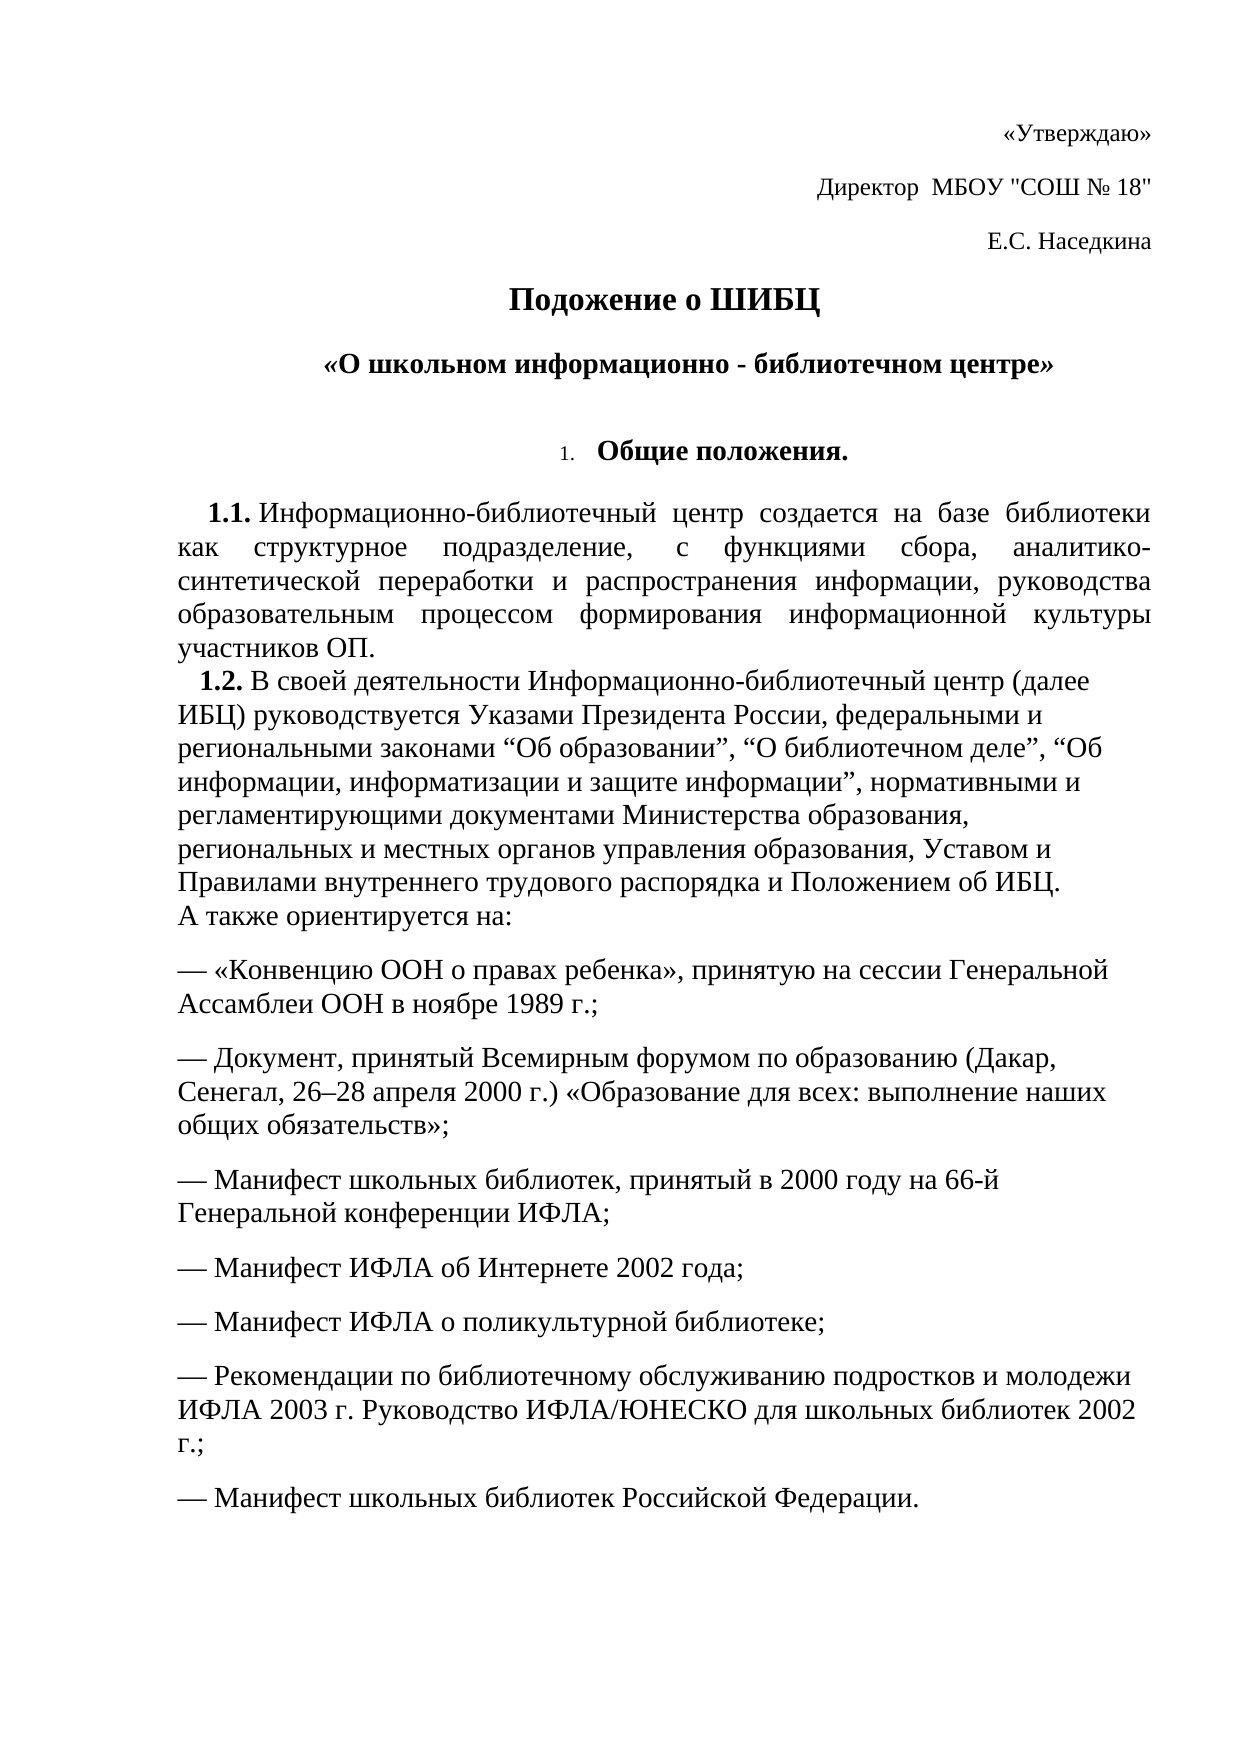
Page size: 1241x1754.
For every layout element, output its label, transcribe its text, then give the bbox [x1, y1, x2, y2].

text — Манифест ИФЛА о поликультурной библиотеке; [177, 1304, 1152, 1338]
text «О школьном информационно - библиотечном центре» [177, 346, 1152, 379]
text Подожение о ШИБЦ [177, 280, 1152, 346]
text 1.1. Информационно-библиотечный центр создается на базе библиотеки как структурное подразделение, с функциями сбора, аналитико-синтетической переработки и распространения информации, руководства образовательным процессом формирования информационной культуры участников ОП. [177, 496, 1152, 663]
text — Документ, принятый Всемирным форумом по образованию (Дакар, Сенегал, 26–28 апреля 2000 г.) «Образование для всех: выполнение наших общих обязательств»; [177, 1040, 1152, 1141]
text «Утверждаю» [177, 118, 1152, 147]
text — «Конвенцию ООН о правах ребенка», принятую на сессии Генеральной Ассамблеи ООН в ноябре 1989 г.; [177, 952, 1152, 1019]
text Директор МБОУ "СОШ № 18" [177, 172, 1152, 201]
text — Манифест школьных библиотек Российской Федерации. [177, 1480, 1152, 1513]
text — Манифест ИФЛА об Интернете 2002 года; [177, 1250, 1152, 1283]
text 1.2. В своей деятельности Информационно-библиотечный центр (далее ИБЦ) руководствуется Указами Президента России, федеральными и региональными законами “Об образовании”, “О библиотечном деле”, “Об информации, информатизации и защите информации”, нормативными и регламентирующими документами Министерства образования, региональных и местных органов управления образования, Уставом и Правилами внутреннего трудового распорядка и Положением об ИБЦ. А также ориентируется на: [177, 663, 1152, 932]
list Общие положения. [256, 433, 1152, 466]
text — Манифест школьных библиотек, принятый в 2000 году на 66-й Генеральной конференции ИФЛА; [177, 1162, 1152, 1229]
text Е.С. Наседкина [177, 226, 1152, 254]
text — Рекомендации по библиотечному обслуживанию подростков и молодежи ИФЛА 2003 г. Руководство ИФЛА/ЮНЕСКО для школьных библиотек 2002 г.; [177, 1358, 1152, 1459]
